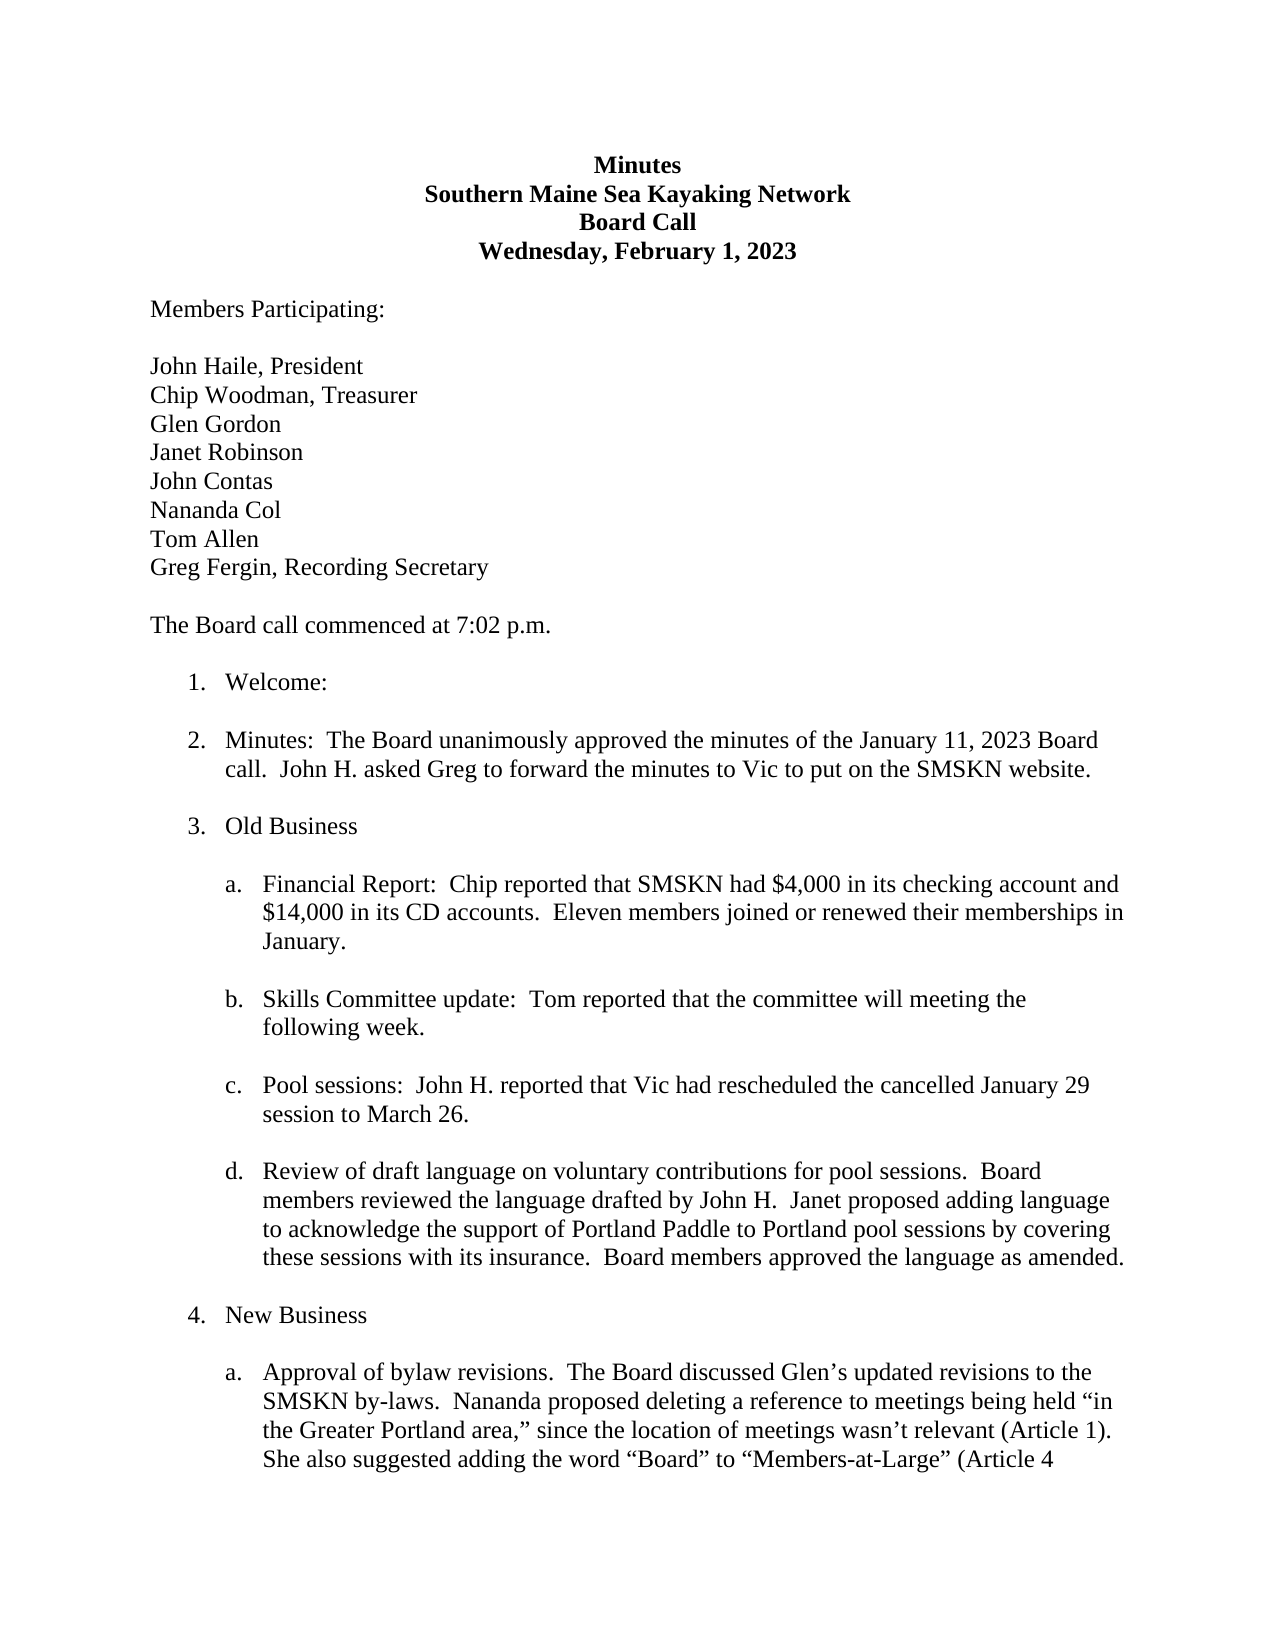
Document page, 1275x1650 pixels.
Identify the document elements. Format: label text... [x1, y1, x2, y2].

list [225, 1357, 1125, 1472]
text Greg Fergin, Recording Secretary [150, 552, 1125, 581]
text John Contas [150, 466, 1125, 495]
text John Haile, President [150, 351, 1125, 380]
text Wednesday, February 1, 2023 [150, 236, 1125, 265]
list Welcome: [187, 667, 1125, 696]
list Old Business [187, 811, 1125, 840]
list Minutes: The Board unanimously approved the minutes of the January 11, 2023 Board call. John H. asked Greg to forward the minutes to Vic to put on the SMSKN website. [187, 725, 1125, 782]
text Members Participating: [150, 294, 1125, 322]
list New Business [187, 1300, 1125, 1329]
text Janet Robinson [150, 437, 1125, 466]
list Review of draft language on voluntary contributions for pool sessions. Board members reviewed the language drafted by John H. Janet proposed adding language to acknowledge the support of Portland Paddle to Portland pool sessions by covering these sessions with its insurance. Board members approved the language as amended. [225, 1156, 1125, 1271]
text Chip Woodman, Treasurer [150, 380, 1125, 409]
text The Board call commenced at 7:02 p.m. [150, 610, 1125, 639]
text Tom Allen [150, 524, 1125, 552]
list Financial Report: Chip reported that SMSKN had $4,000 in its checking account and $14,000 in its CD accounts. Eleven members joined or renewed their memberships in January. [225, 869, 1125, 955]
text Nananda Col [150, 495, 1125, 524]
text Minutes [150, 150, 1125, 179]
text Board Call [150, 207, 1125, 236]
list Skills Committee update: Tom reported that the committee will meeting the following week. [225, 984, 1125, 1041]
text Southern Maine Sea Kayaking Network [150, 179, 1125, 207]
list Pool sessions: John H. reported that Vic had rescheduled the cancelled January 29 session to March 26. [225, 1070, 1125, 1127]
text Glen Gordon [150, 409, 1125, 437]
